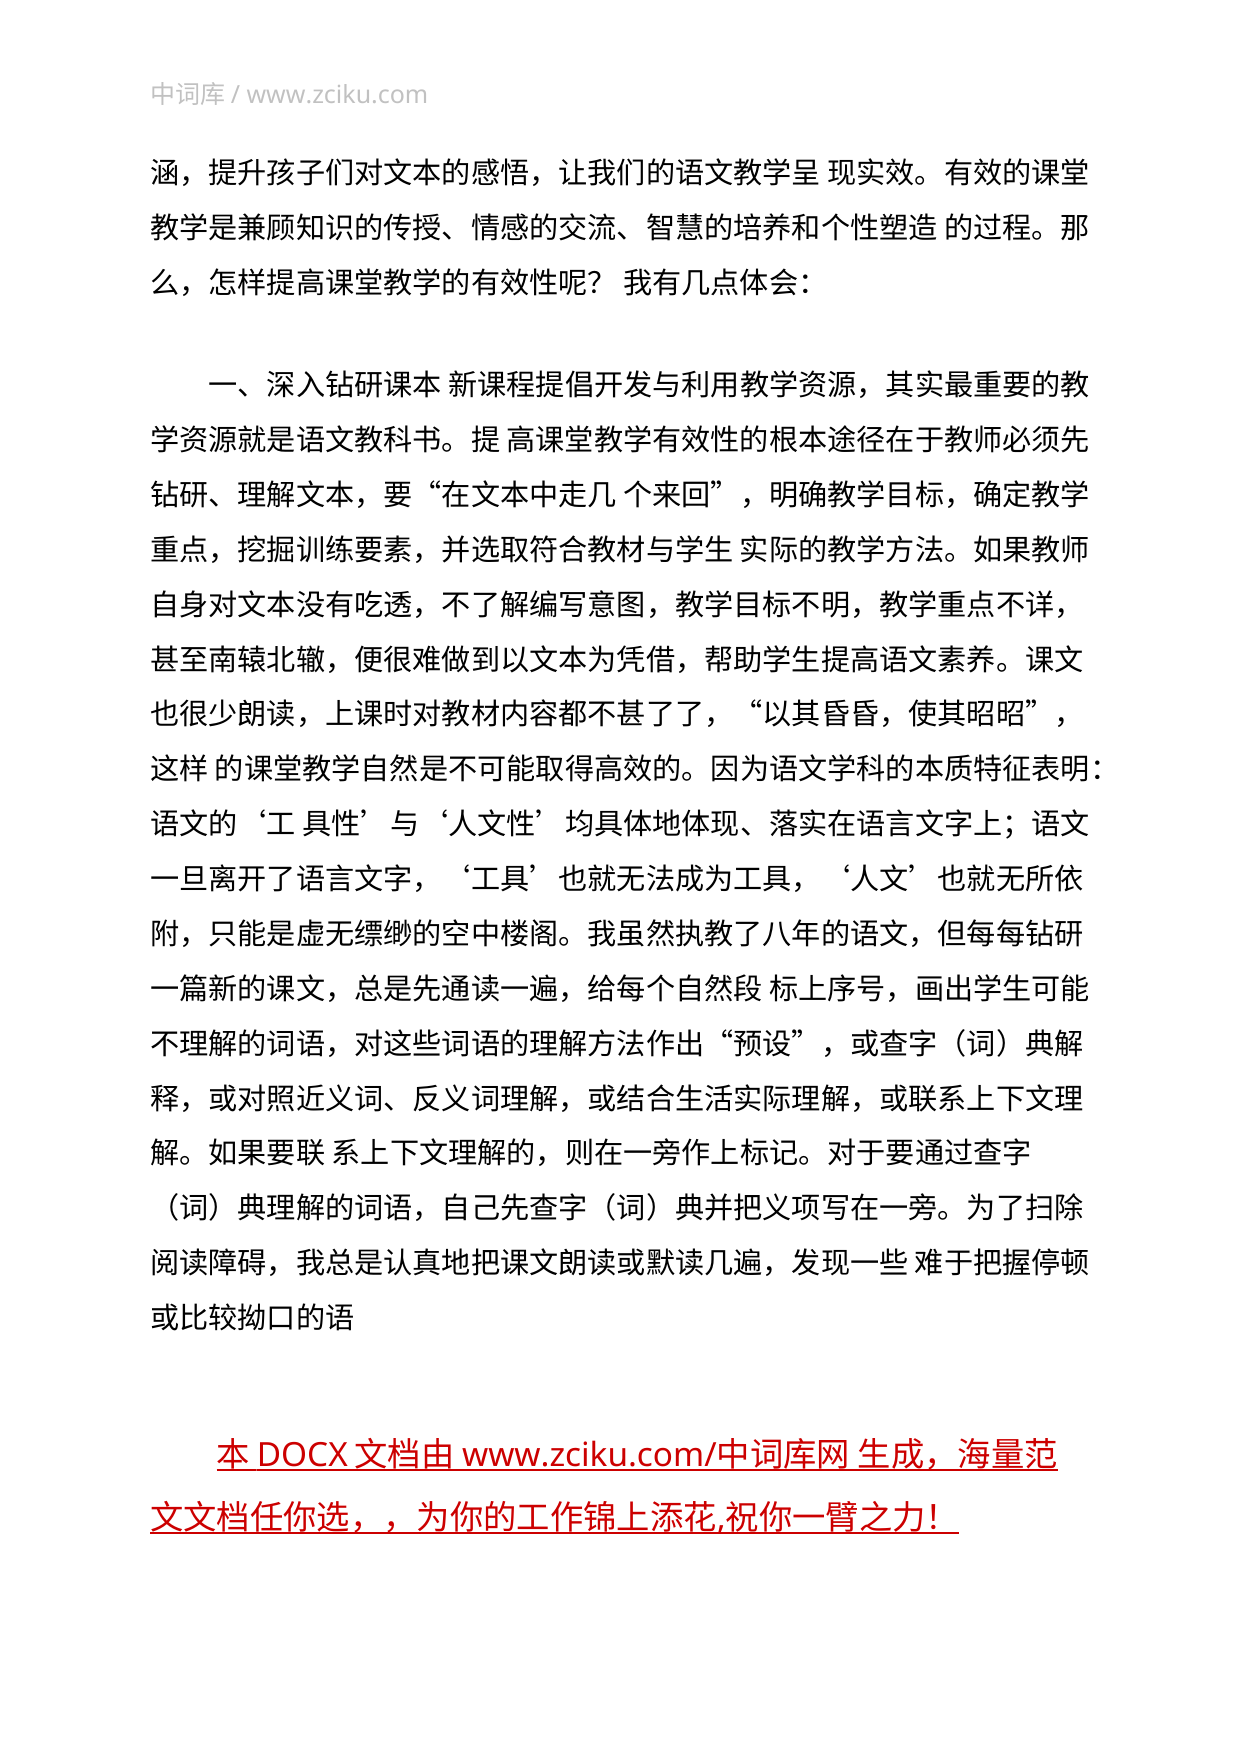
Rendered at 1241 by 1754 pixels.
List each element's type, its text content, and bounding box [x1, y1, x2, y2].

text 本DOCX文档由 www.zciku.com/中词库网 生成，海量范文文档任你选，，为你的工作锦上添花,祝你一臂之力！ [150, 1428, 1090, 1539]
text 一、深入钻研课本 新课程提倡开发与利用教学资源，其实最重要的教学资源就是语文教科书。提 高课堂教学有效性的根本途径在于教师必须先钻研、理解文本，要“在文本中走几 个来回”，明确教学目标，确定教学重点，挖掘训练要素，并选取符合教材与学生 实际的教学方法。如果教师自身对文本没有吃透，不了解编写意图，教学目标不明，教学重点不详，甚至南辕北辙，便很难做到以文本为凭借，帮助学生提高语文素养。课文也很少朗读，上课时对教材内容都不甚了了，“以其昏昏，使其昭昭”，这样 的课堂教学自然是不可能取得高效的。因为语文学科的本质特征表明：语文的‘工 具性’与‘人文性’均具体地体现、落实在语言文字上；语文一旦离开了语言文字，‘工具’也就无法成为工具，‘人文’也就无所依附，只能是虚无缥缈的空中楼阁。我虽然执教了八年的语文，但每每钻研一篇新的课文，总是先通读一遍，给每个自然段 标上序号，画出学生可能不理解的词语，对这些词语的理解方法作出“预设”，或查字（词）典解释，或对照近义词、反义词理解，或结合生活实际理解，或联系上下文理解。如果要联 系上下文理解的，则在一旁作上标记。对于要通过查字（词）典理解的词语，自己先查字（词）典并把义项写在一旁。为了扫除阅读障碍，我总是认真地把课文朗读或默读几遍，发现一些 难于把握停顿或比较拗口的语 [150, 362, 1090, 1337]
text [150, 150, 1090, 302]
